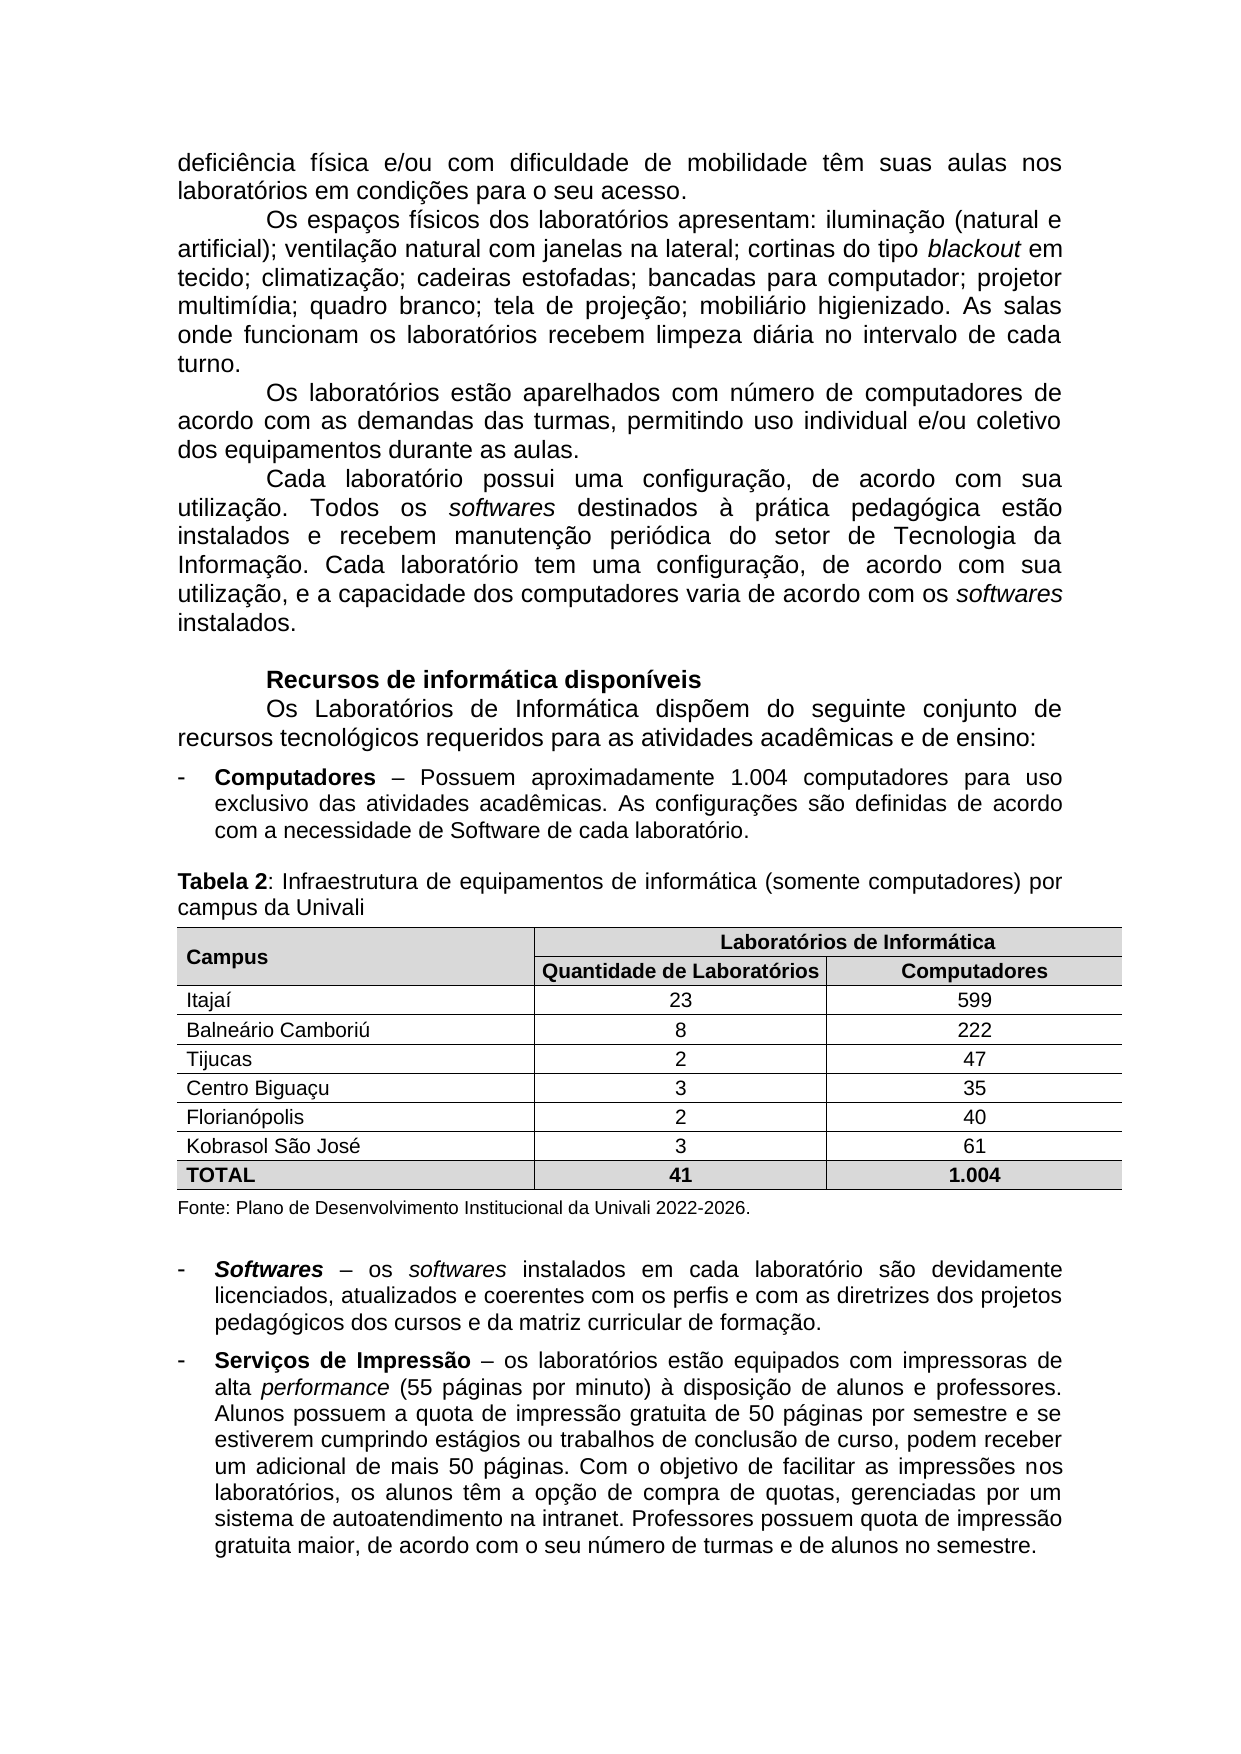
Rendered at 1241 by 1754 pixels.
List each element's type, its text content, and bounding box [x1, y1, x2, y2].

table_cell 599 [827, 986, 1122, 1014]
list Softwares – os softwares instalados em cada laboratório são devidamente licenciados, atualizados e coerentes com os perfis e com as diretrizes dos projetos pedagógicos dos cursos e da matriz curricular de formação. [177, 1256, 1063, 1335]
text Recursos de informática disponíveis [177, 665, 1063, 694]
table_cell 222 [827, 1015, 1122, 1043]
table_cell 3 [535, 1074, 826, 1102]
text Cada laboratório possui uma configuração, de acordo com sua utilização. Todos os softwares destinados à prática pedagógica estão instalados e recebem manutenção periódica do setor de Tecnologia da Informação. Cada laboratório tem uma configuração, de acordo com sua utilização, e a capacidade dos computadores varia de acordo com os softwares instalados. [177, 464, 1063, 636]
table_cell Tijucas [177, 1045, 534, 1073]
table_cell 1.004 [827, 1161, 1122, 1189]
table_header Laboratórios de Informática [535, 928, 1122, 956]
table_cell Itajaí [177, 986, 534, 1014]
text Os espaços físicos dos laboratórios apresentam: iluminação (natural e artificial); ventilação natural com janelas na lateral; cortinas do tipo blackout em tecido; climatização; cadeiras estofadas; bancadas para computador; projetor multimídia; quadro branco; tela de projeção; mobiliário higienizado. As salas onde funcionam os laboratórios recebem limpeza diária no intervalo de cada turno. [177, 205, 1063, 378]
table_cell Computadores [827, 957, 1122, 985]
text Fonte: Plano de Desenvolvimento Institucional da Univali 2022-2026. [177, 1197, 1063, 1218]
table_cell 47 [827, 1045, 1122, 1073]
table_cell 40 [827, 1103, 1122, 1131]
table_cell 41 [535, 1161, 826, 1189]
text : Infraestrutura de equipamentos de informática (somente computadores) por campus da Univali [177, 868, 1063, 921]
list Computadores – Possuem aproximadamente 1.004 computadores para uso exclusivo das atividades acadêmicas. As configurações são definidas de acordo com a necessidade de Software de cada laboratório. [177, 764, 1063, 843]
table_cell 23 [535, 986, 826, 1014]
table_cell 35 [827, 1074, 1122, 1102]
table_cell 2 [535, 1103, 826, 1131]
table_cell 2 [535, 1045, 826, 1073]
table_cell Centro Biguaçu [177, 1074, 534, 1102]
table_cell Quantidade de Laboratórios [535, 957, 826, 985]
table_cell Kobrasol São José [177, 1132, 534, 1160]
table_cell Florianópolis [177, 1103, 534, 1131]
table_cell Balneário Camboriú [177, 1015, 534, 1043]
table_cell 61 [827, 1132, 1122, 1160]
table_cell 3 [535, 1132, 826, 1160]
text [177, 148, 1063, 205]
table_cell 8 [535, 1015, 826, 1043]
table_header Campus [177, 928, 534, 985]
text Os Laboratórios de Informática dispõem do seguinte conjunto de recursos tecnológicos requeridos para as atividades acadêmicas e de ensino: [177, 694, 1063, 751]
list Serviços de Impressão – os laboratórios estão equipados com impressoras de alta performance (55 páginas por minuto) à disposição de alunos e professores. Alunos possuem a quota de impressão gratuita de 50 páginas por semestre e se estiverem cumprindo estágios ou trabalhos de conclusão de curso, podem receber um adicional de mais 50 páginas. Com o objetivo de facilitar as impressões nos laboratórios, os alunos têm a opção de compra de quotas, gerenciadas por um sistema de autoatendimento na intranet. Professores possuem quota de impressão gratuita maior, de acordo com o seu número de turmas e de alunos no semestre. [177, 1347, 1063, 1558]
text Os laboratórios estão aparelhados com número de computadores de acordo com as demandas das turmas, permitindo uso individual e/ou coletivo dos equipamentos durante as aulas. [177, 378, 1063, 464]
table_cell TOTAL [177, 1161, 534, 1189]
